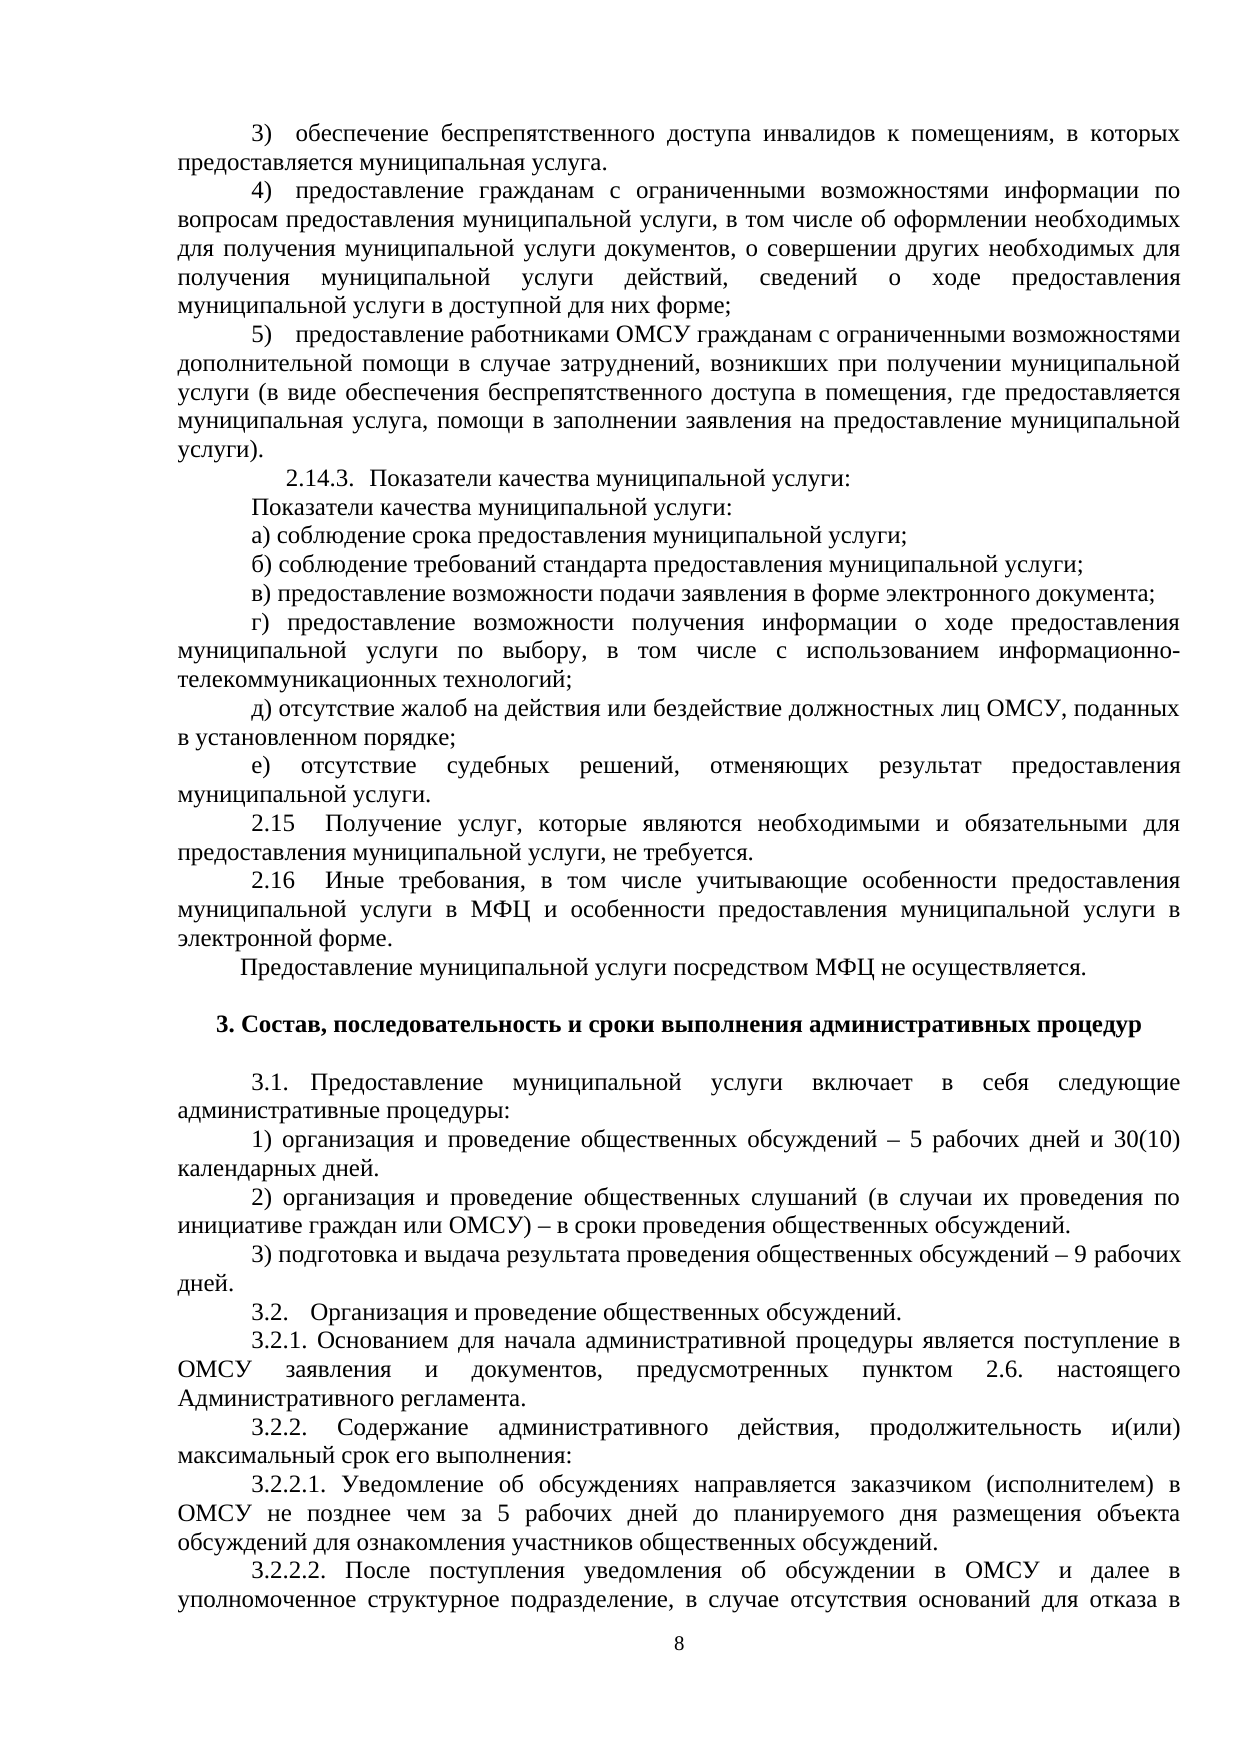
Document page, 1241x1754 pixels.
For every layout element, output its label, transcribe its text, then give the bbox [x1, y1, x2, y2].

list предоставление работниками ОМСУ гражданам с ограниченными возможностями дополнительной помощи в случае затруднений, возникших при получении муниципальной услуги (в виде обеспечения беспрепятственного доступа в помещения, где предоставляется муниципальная услуга, помощи в заполнении заявления на предоставление муниципальной услуги). [177, 319, 1181, 463]
list Показатели качества муниципальной услуги: [177, 463, 1181, 492]
text 2) организация и проведение общественных слушаний (в случаи их проведения по инициативе граждан или ОМСУ) – в сроки проведения общественных обсуждений. [177, 1182, 1181, 1239]
list обеспечение беспрепятственного доступа инвалидов к помещениям, в которых предоставляется муниципальная услуга. [177, 118, 1181, 176]
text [177, 1556, 1181, 1613]
text а) соблюдение срока предоставления муниципальной услуги; [251, 521, 1181, 549]
text е) отсутствие судебных решений, отменяющих результат предоставления муниципальной услуги. [177, 751, 1181, 808]
list Организация и проведение общественных обсуждений. [177, 1297, 1181, 1326]
text в) предоставление возможности подачи заявления в форме электронного документа; [177, 578, 1181, 607]
text 3.2.2.1. Уведомление об обсуждениях направляется заказчиком (исполнителем) в ОМСУ не позднее чем за 5 рабочих дней до планируемого дня размещения объекта обсуждений для ознакомления участников общественных обсуждений. [177, 1469, 1181, 1556]
text 3.2.1. Основанием для начала административной процедуры является поступление в ОМСУ заявления и документов, предусмотренных пунктом 2.6. настоящего Административного регламента. [177, 1326, 1181, 1412]
text 3.2.2. Содержание административного действия, продолжительность и(или) максимальный срок его выполнения: [177, 1412, 1181, 1469]
text Показатели качества муниципальной услуги: [251, 492, 1181, 521]
text б) соблюдение требований стандарта предоставления муниципальной услуги; [251, 549, 1181, 578]
text 3. Состав, последовательность и сроки выполнения административных процедур [177, 1009, 1181, 1038]
text Предоставление муниципальной услуги посредством МФЦ не осуществляется. [177, 952, 1181, 981]
text г) предоставление возможности получения информации о ходе предоставления муниципальной услуги по выбору, в том числе с использованием информационно-телекоммуникационных технологий; [177, 607, 1181, 693]
list предоставление гражданам с ограниченными возможностями информации по вопросам предоставления муниципальной услуги, в том числе об оформлении необходимых для получения муниципальной услуги документов, о совершении других необходимых для получения муниципальной услуги действий, сведений о ходе предоставления муниципальной услуги в доступной для них форме; [177, 176, 1181, 319]
list Предоставление муниципальной услуги включает в себя следующие административные процедуры: [177, 1067, 1181, 1124]
text 3) подготовка и выдача результата проведения общественных обсуждений – 9 рабочих дней. [177, 1239, 1181, 1297]
text 1) организация и проведение общественных обсуждений – 5 рабочих дней и 30(10) календарных дней. [177, 1124, 1181, 1182]
list Получение услуг, которые являются необходимыми и обязательными для предоставления муниципальной услуги, не требуется. [177, 808, 1181, 866]
text д) отсутствие жалоб на действия или бездействие должностных лиц ОМСУ, поданных в установленном порядке; [177, 693, 1181, 751]
list Иные требования, в том числе учитывающие особенности предоставления муниципальной услуги в МФЦ и особенности предоставления муниципальной услуги в электронной форме. [177, 866, 1181, 952]
